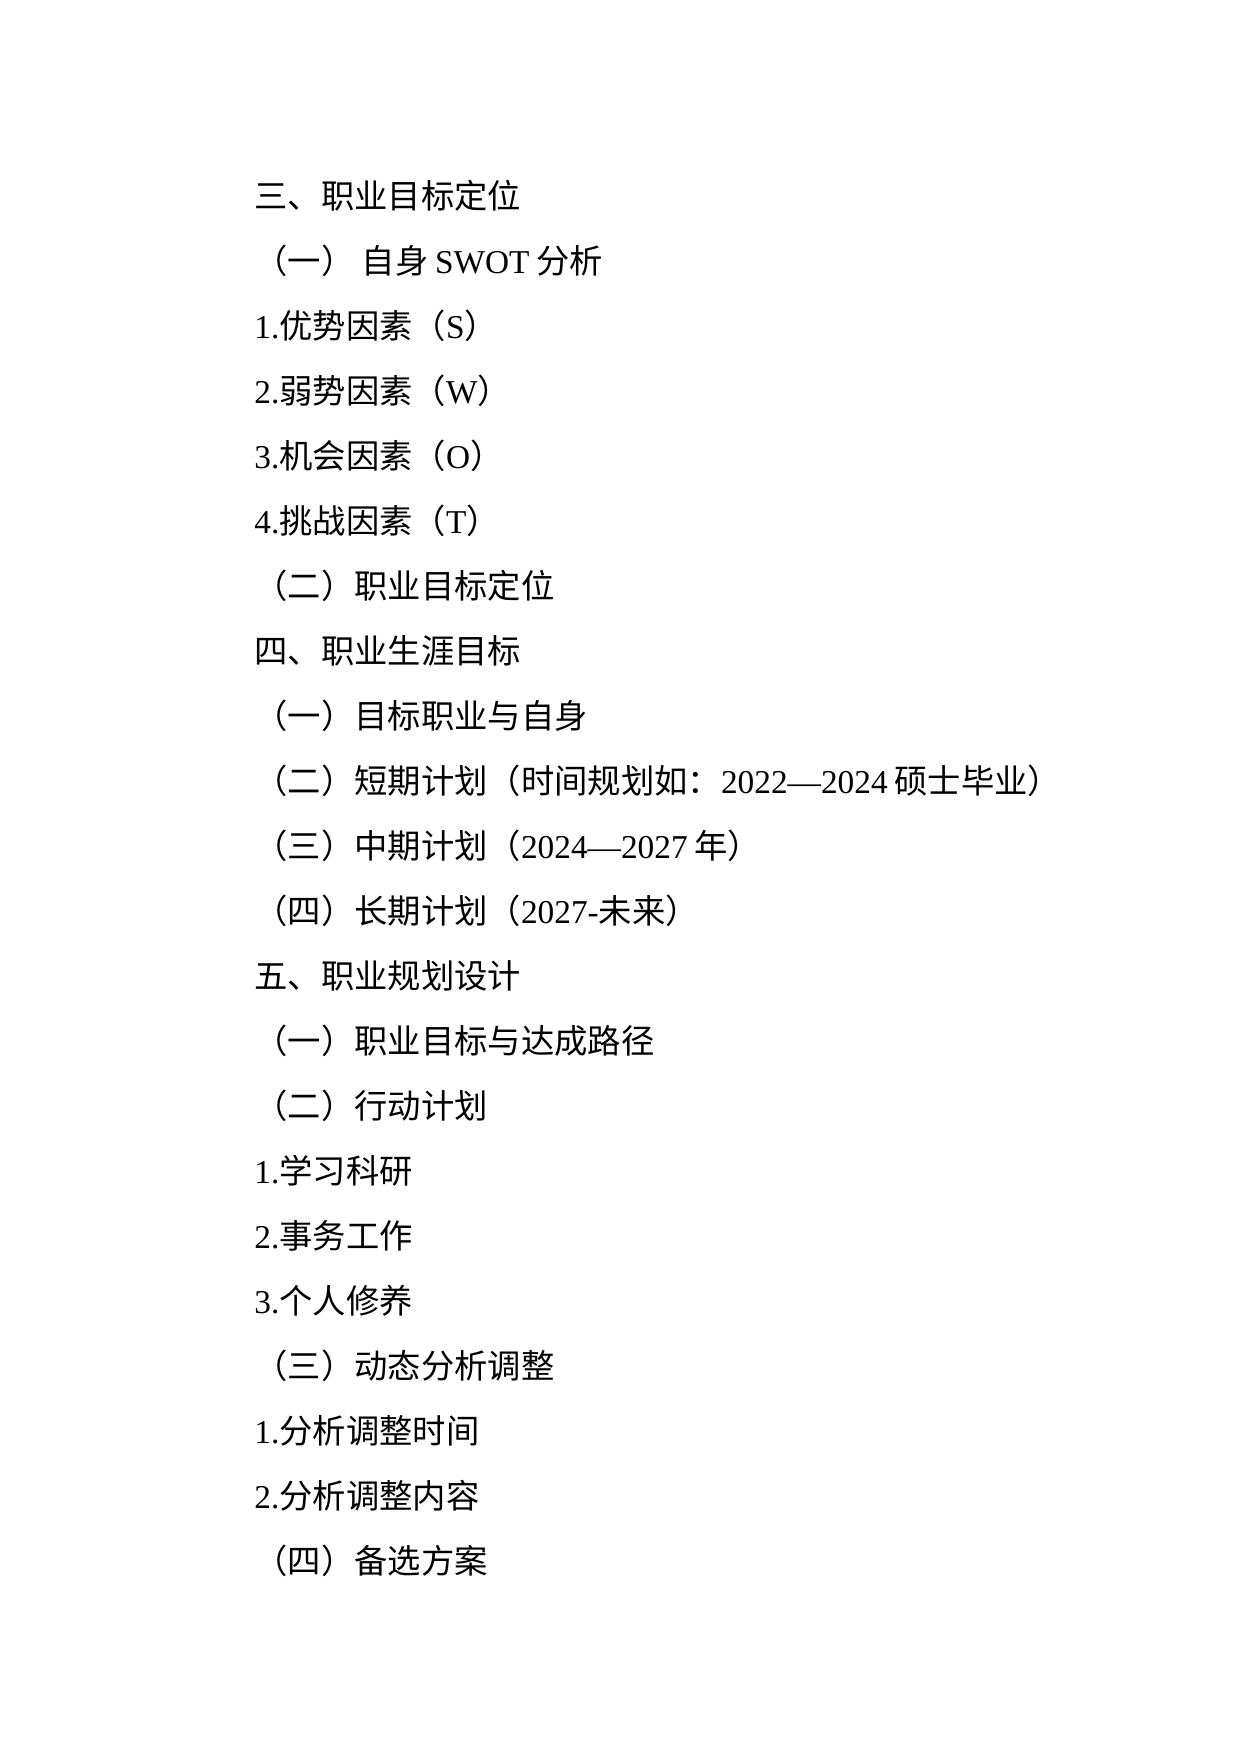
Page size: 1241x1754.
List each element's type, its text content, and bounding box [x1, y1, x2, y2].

text （三）中期计划（2024—2027年） [187, 812, 1106, 877]
text 四、职业生涯目标 [187, 617, 1106, 682]
text 1.学习科研 [187, 1137, 1106, 1202]
text （一） 自身SWOT分析 [187, 227, 1106, 292]
text 五、职业规划设计 [187, 942, 1106, 1007]
text （二）职业目标定位 [187, 552, 1106, 617]
text 1.优势因素（S） [187, 292, 1106, 357]
text （二）短期计划（时间规划如：2022—2024硕士毕业） [187, 747, 1106, 812]
text 三、职业目标定位 [187, 162, 1106, 227]
text 2.弱势因素（W） [187, 357, 1106, 422]
text （四）长期计划（2027-未来） [187, 877, 1106, 942]
text （一）职业目标与达成路径 [187, 1007, 1106, 1072]
text （四）备选方案 [187, 1527, 1106, 1592]
text （三）动态分析调整 [187, 1332, 1106, 1397]
text 1.分析调整时间 [187, 1397, 1106, 1462]
text （二）行动计划 [187, 1072, 1106, 1137]
text 3.机会因素（O） [187, 422, 1106, 487]
text 2.分析调整内容 [187, 1462, 1106, 1527]
text 3.个人修养 [187, 1267, 1106, 1332]
text 2.事务工作 [187, 1202, 1106, 1267]
text （一）目标职业与自身 [187, 682, 1106, 747]
text 4.挑战因素（T） [187, 487, 1106, 552]
